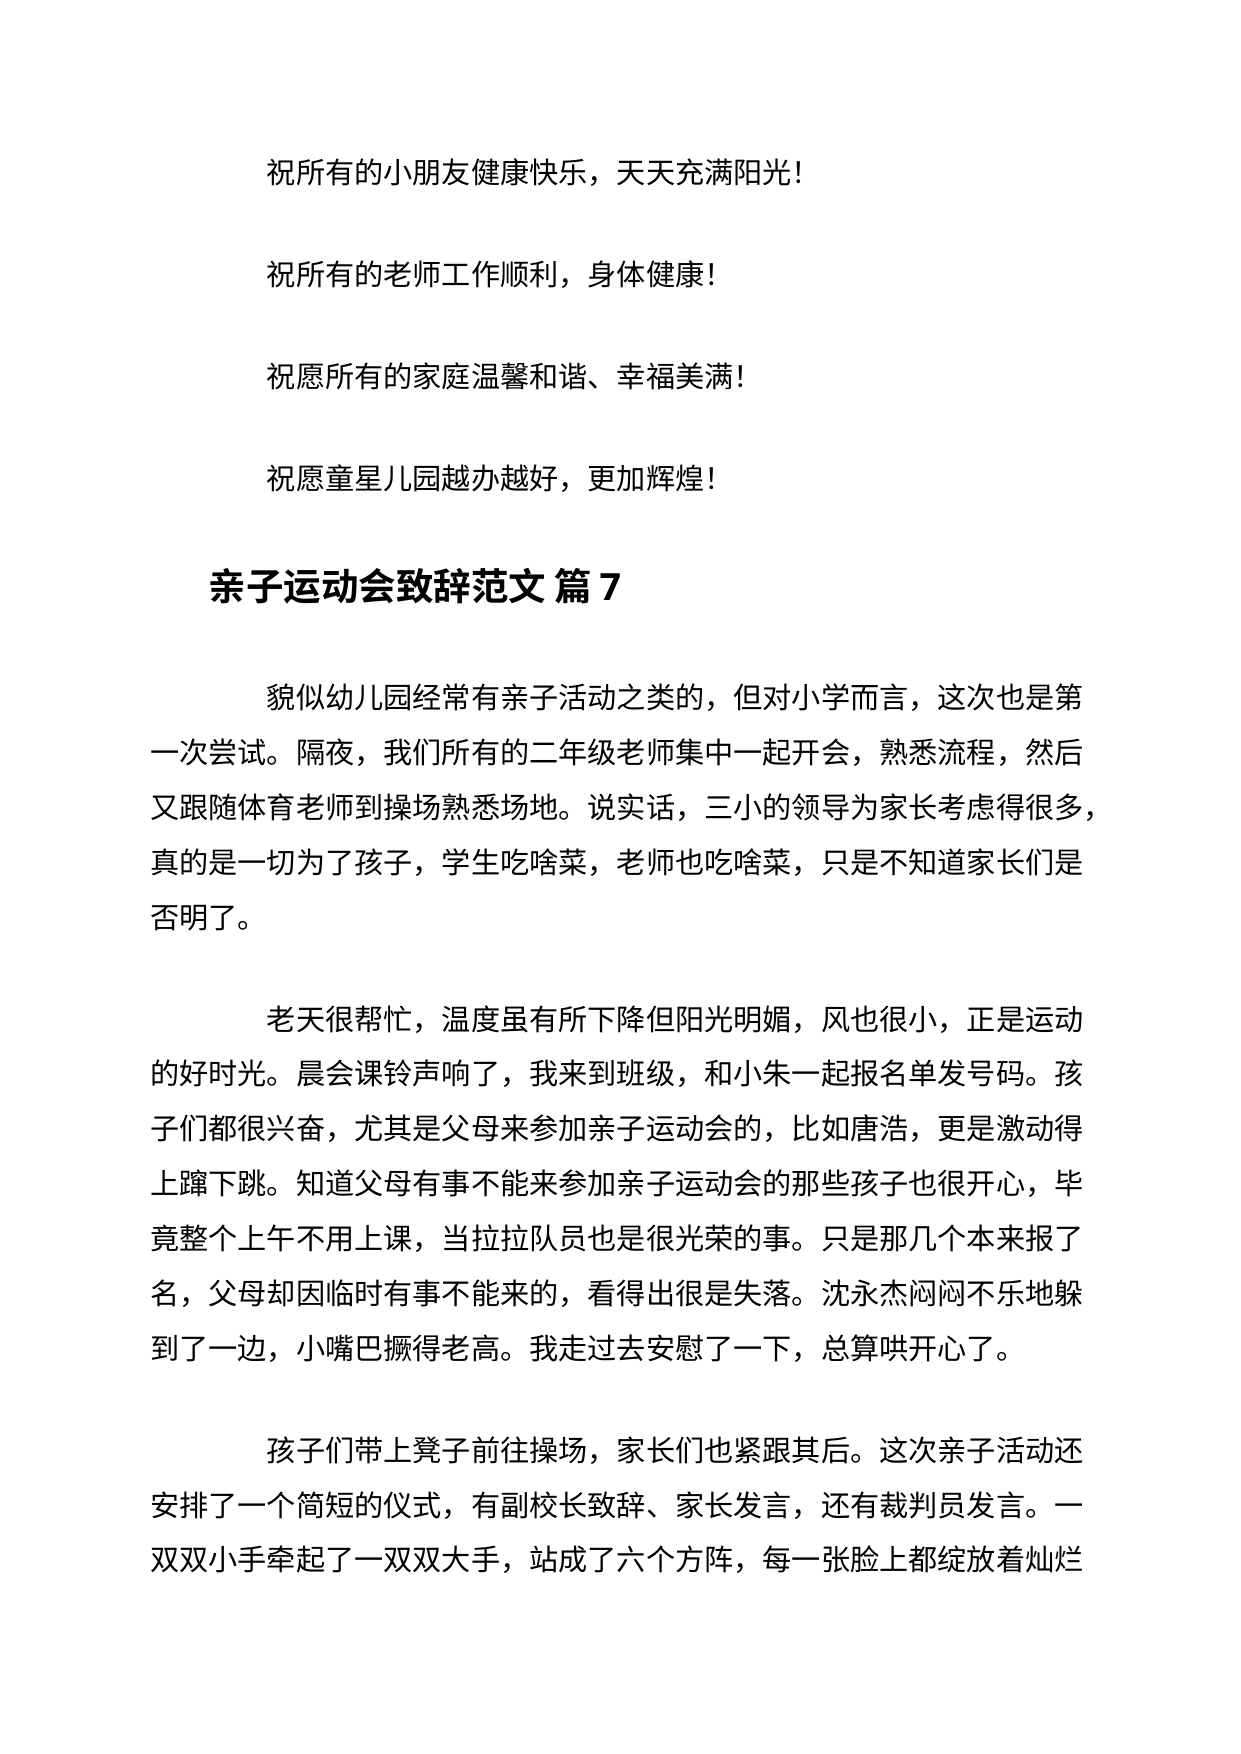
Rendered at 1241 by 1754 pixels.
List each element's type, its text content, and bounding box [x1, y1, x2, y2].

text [150, 1427, 1090, 1579]
text 祝所有的老师工作顺利，身体健康！ [150, 252, 1090, 294]
text 老天很帮忙，温度虽有所下降但阳光明媚，风也很小，正是运动的好时光。晨会课铃声响了，我来到班级，和小朱一起报名单发号码。孩子们都很兴奋，尤其是父母来参加亲子运动会的，比如唐浩，更是激动得上蹿下跳。知道父母有事不能来参加亲子运动会的那些孩子也很开心，毕竟整个上午不用上课，当拉拉队员也是很光荣的事。只是那几个本来报了名，父母却因临时有事不能来的，看得出很是失落。沈永杰闷闷不乐地躲到了一边，小嘴巴撅得老高。我走过去安慰了一下，总算哄开心了。 [150, 996, 1090, 1368]
text 貌似幼儿园经常有亲子活动之类的，但对小学而言，这次也是第一次尝试。隔夜，我们所有的二年级老师集中一起开会，熟悉流程，然后又跟随体育老师到操场熟悉场地。说实话，三小的领导为家长考虑得很多，真的是一切为了孩子，学生吃啥菜，老师也吃啥菜，只是不知道家长们是否明了。 [150, 675, 1090, 937]
text 祝愿童星儿园越办越好，更加辉煌！ [150, 455, 1090, 498]
text 祝所有的小朋友健康快乐，天天充满阳光！ [150, 150, 1090, 192]
text 亲子运动会致辞范文 篇7 [150, 557, 1090, 612]
text 祝愿所有的家庭温馨和谐、幸福美满！ [150, 353, 1090, 396]
